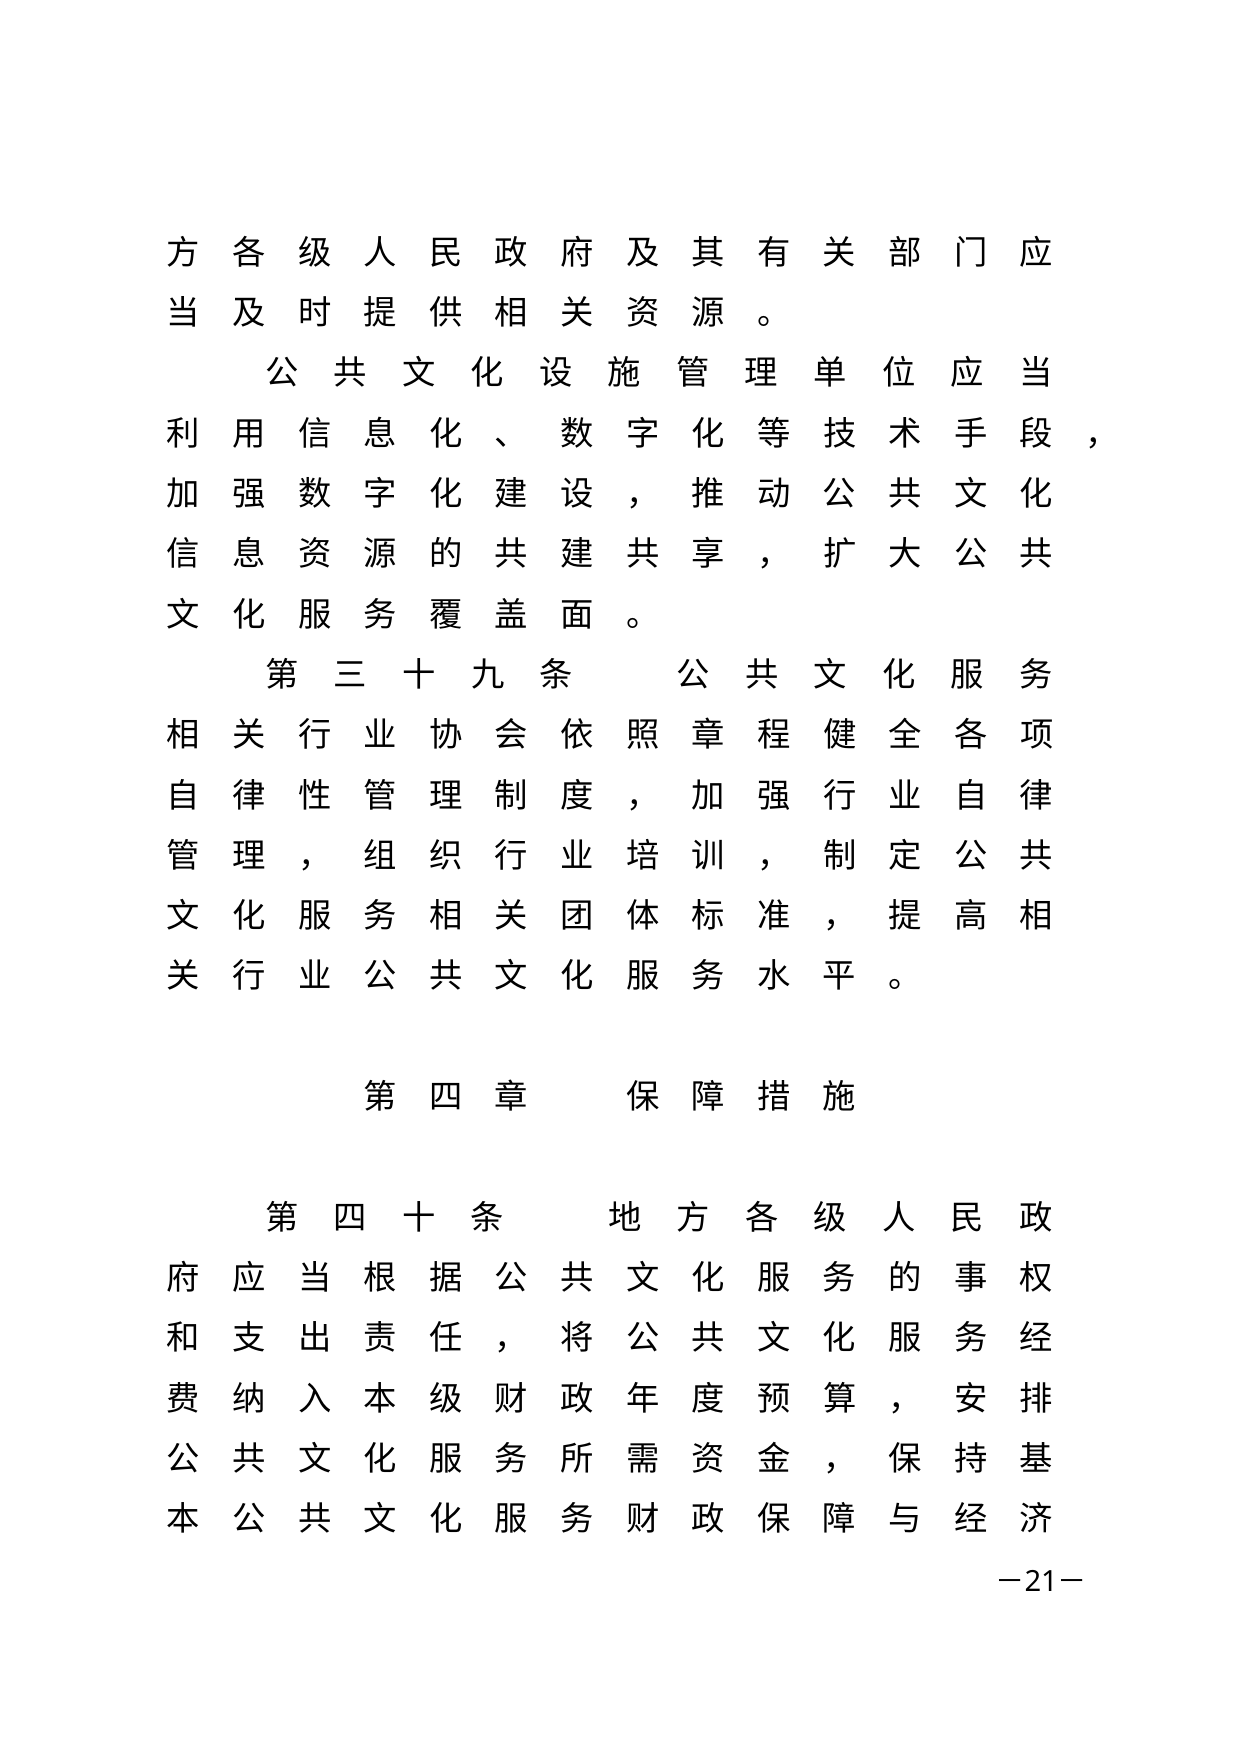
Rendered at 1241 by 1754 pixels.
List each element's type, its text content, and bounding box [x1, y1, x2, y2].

text 第四章 保障措施 [167, 1064, 1085, 1124]
text 公共文化设施管理单位应当利用信息化、数字化等技术手段，加强数字化建设，推动公共文化信息资源的共建共享，扩大公共文化服务覆盖面。 [167, 340, 1085, 642]
text 第三十九条 公共文化服务相关行业协会依照章程健全各项自律性管理制度，加强行业自律管理，组织行业培训，制定公共文化服务相关团体标准，提高相关行业公共文化服务水平。 [167, 642, 1085, 1003]
text 第四十条 地方各级人民政府应当根据公共文化服务的事权和支出责任，将公共文化服务经费纳入本级财政年度预算，安排公共文化服务所需资金，保持基本公共文化服务财政保障与经济发展总体水平相适应。 [167, 1184, 1085, 1546]
text 省人民政府应当构建全省统一的公共数字文化服务平台，整合现有的公共数字文化资源，地方各级人民政府及其有关部门应当及时提供相关资源。 [167, 219, 1085, 340]
